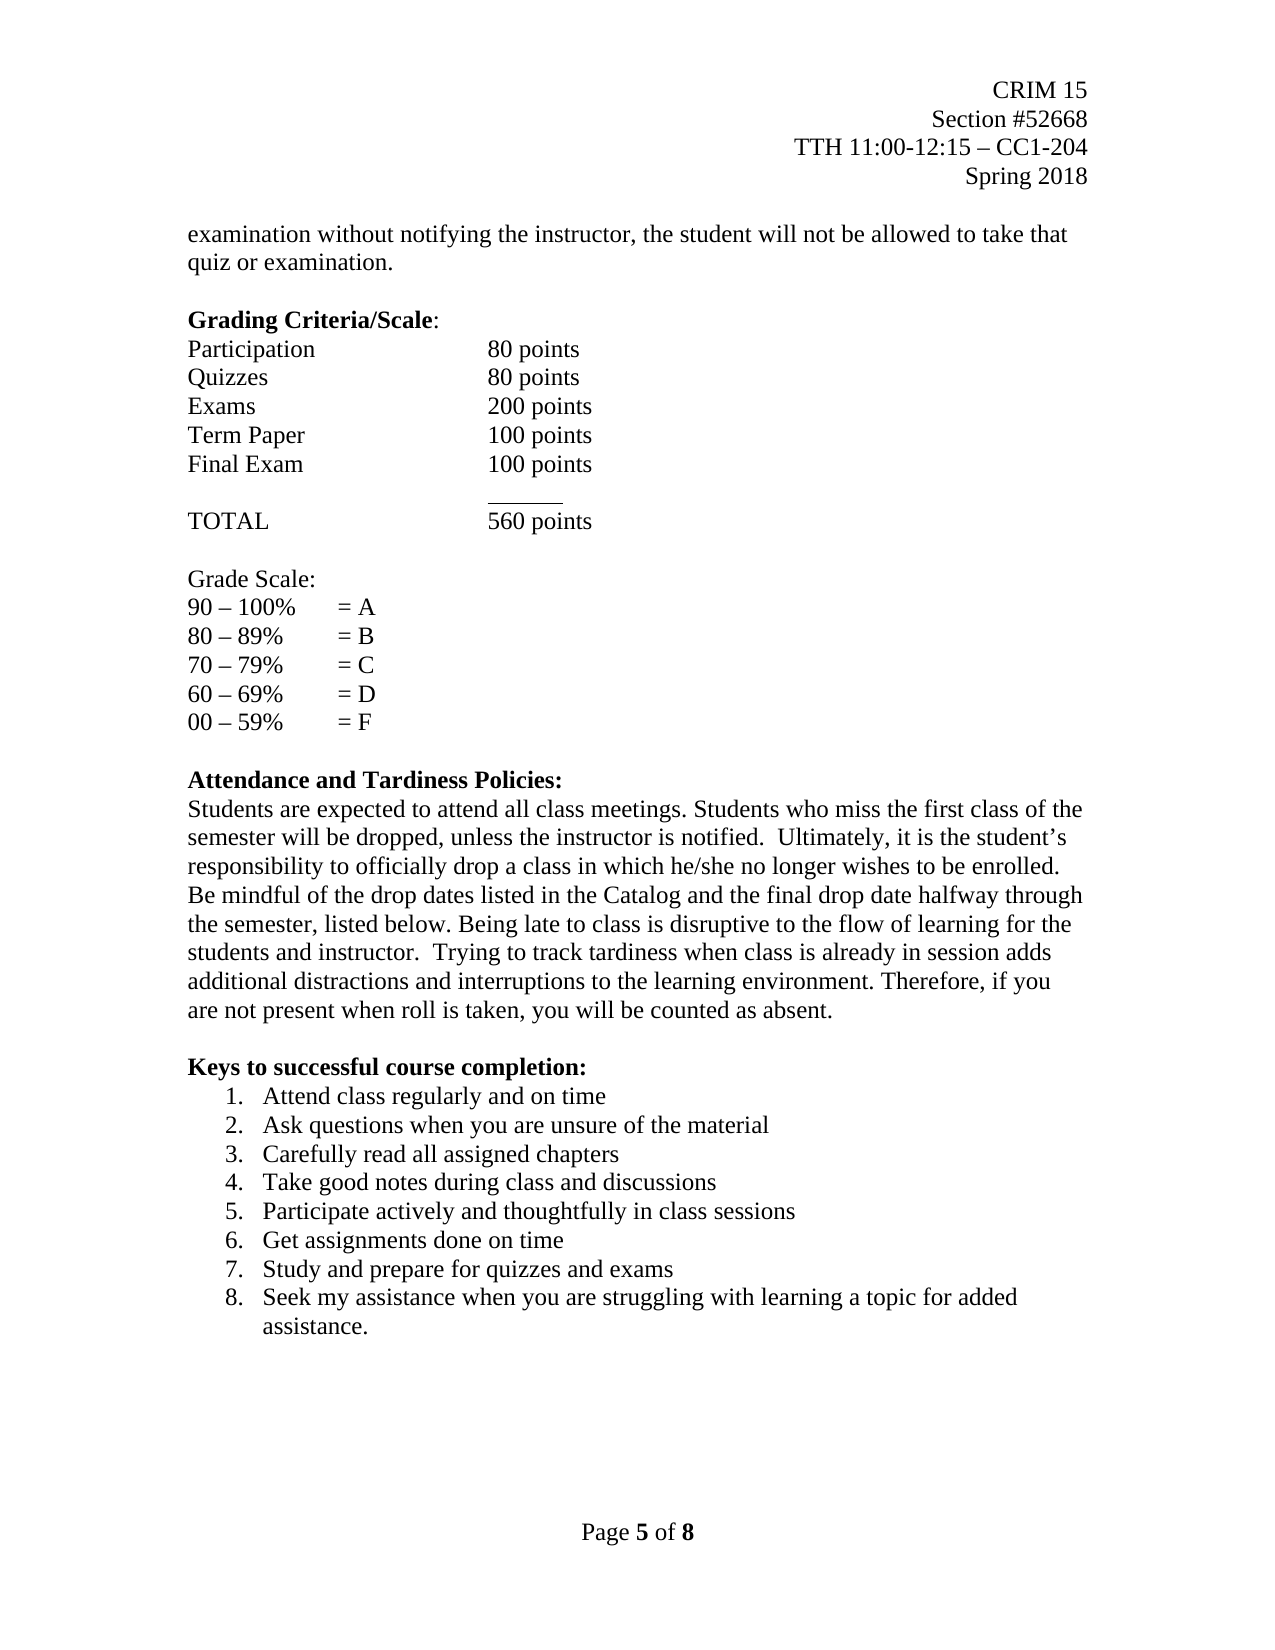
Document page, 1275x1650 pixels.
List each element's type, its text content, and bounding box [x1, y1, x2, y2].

text 60 – 69% = D [187, 679, 1087, 707]
text 90 – 100% = A [187, 592, 1087, 621]
text Quizzes 80 points [187, 362, 1087, 391]
text Participation 80 points [187, 334, 1087, 362]
text TOTAL 560 points [187, 506, 1087, 535]
text Term Paper 100 points [187, 420, 1087, 449]
text 70 – 79% = C [187, 650, 1087, 679]
list Study and prepare for quizzes and exams [225, 1254, 1087, 1282]
text 80 – 89% = B [187, 621, 1087, 650]
text 00 – 59% = F [187, 707, 1087, 736]
list Attend class regularly and on time [225, 1081, 1087, 1110]
text Grading Criteria/Scale: [187, 305, 1087, 334]
text Grade Scale: [187, 564, 1087, 592]
list Carefully read all assigned chapters [225, 1139, 1087, 1167]
list Ask questions when you are unsure of the material [225, 1110, 1087, 1139]
list Take good notes during class and discussions [225, 1167, 1087, 1196]
text Exams 200 points [187, 391, 1087, 420]
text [187, 219, 1087, 276]
list Seek my assistance when you are struggling with learning a topic for added assistance. [225, 1282, 1087, 1340]
text Keys to successful course completion: [187, 1052, 1087, 1081]
list Get assignments done on time [225, 1225, 1087, 1254]
text Attendance and Tardiness Policies: [187, 765, 1087, 794]
text Students are expected to attend all class meetings. Students who miss the first class of the semester will be dropped, unless the instructor is notified. Ultimately, it is the student’s responsibility to officially drop a class in which he/she no longer wishes to be enrolled. Be mindful of the drop dates listed in the Catalog and the final drop date halfway through the semester, listed below. Being late to class is disruptive to the flow of learning for the students and instructor. Trying to track tardiness when class is already in session adds additional distractions and interruptions to the learning environment. Therefore, if you are not present when roll is taken, you will be counted as absent. [187, 794, 1087, 1024]
text Final Exam 100 points [187, 449, 1087, 477]
list Participate actively and thoughtfully in class sessions [225, 1196, 1087, 1225]
